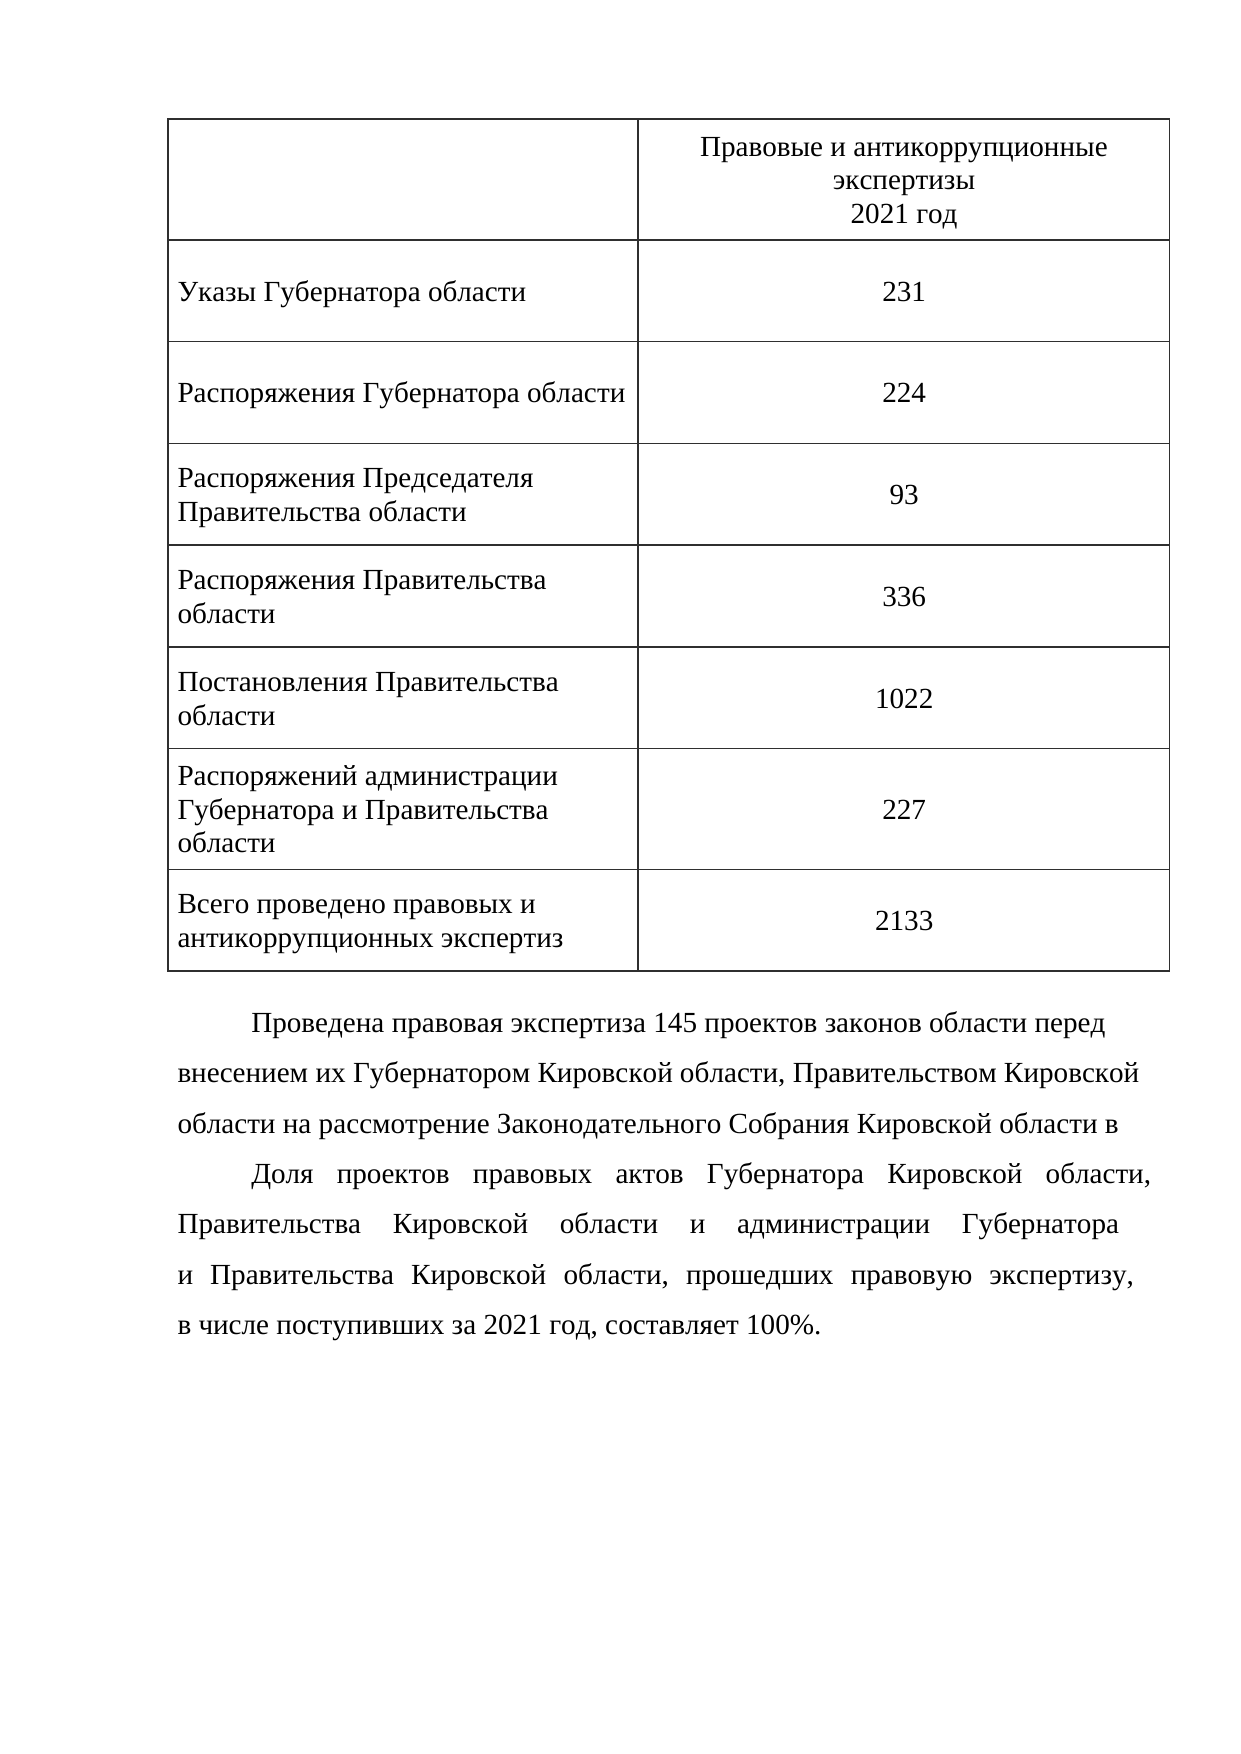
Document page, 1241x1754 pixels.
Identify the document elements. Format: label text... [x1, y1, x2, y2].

table_cell Всего проведено правовых и антикоррупционных экспертиз [169, 870, 637, 970]
table_cell 1022 [639, 648, 1169, 748]
table_cell Постановления Правительства области [169, 648, 637, 748]
table_cell 93 [639, 444, 1169, 544]
table_cell Распоряжений администрации Губернатора и Правительства области [169, 749, 637, 868]
table_cell 224 [639, 342, 1169, 442]
table_cell Распоряжения Губернатора области [169, 342, 637, 442]
table_cell Распоряжения Правительства области [169, 546, 637, 646]
table_cell 2133 [639, 870, 1169, 970]
table_cell 231 [639, 241, 1169, 341]
text Проведена правовая экспертиза 145 проектов законов области перед внесением их Губернатором Кировской области, Правительством Кировской области на рассмотрение Законодательного Собрания Кировской области в [177, 1005, 1152, 1139]
table_cell 336 [639, 546, 1169, 646]
table_cell Указы Губернатора области [169, 241, 637, 341]
table_header Правовые и антикоррупционные экспертизы 2021 год [639, 120, 1169, 239]
table_cell 227 [639, 749, 1169, 868]
table_header [169, 120, 637, 239]
text Доля проектов правовых актов Губернатора Кировской области, Правительства Кировской области и администрации Губернатора и Правительства Кировской области, прошедших правовую экспертизу, в числе поступивших за 2021 год, составляет 100%. [177, 1156, 1152, 1341]
table_cell Распоряжения Председателя Правительства области [169, 444, 637, 544]
